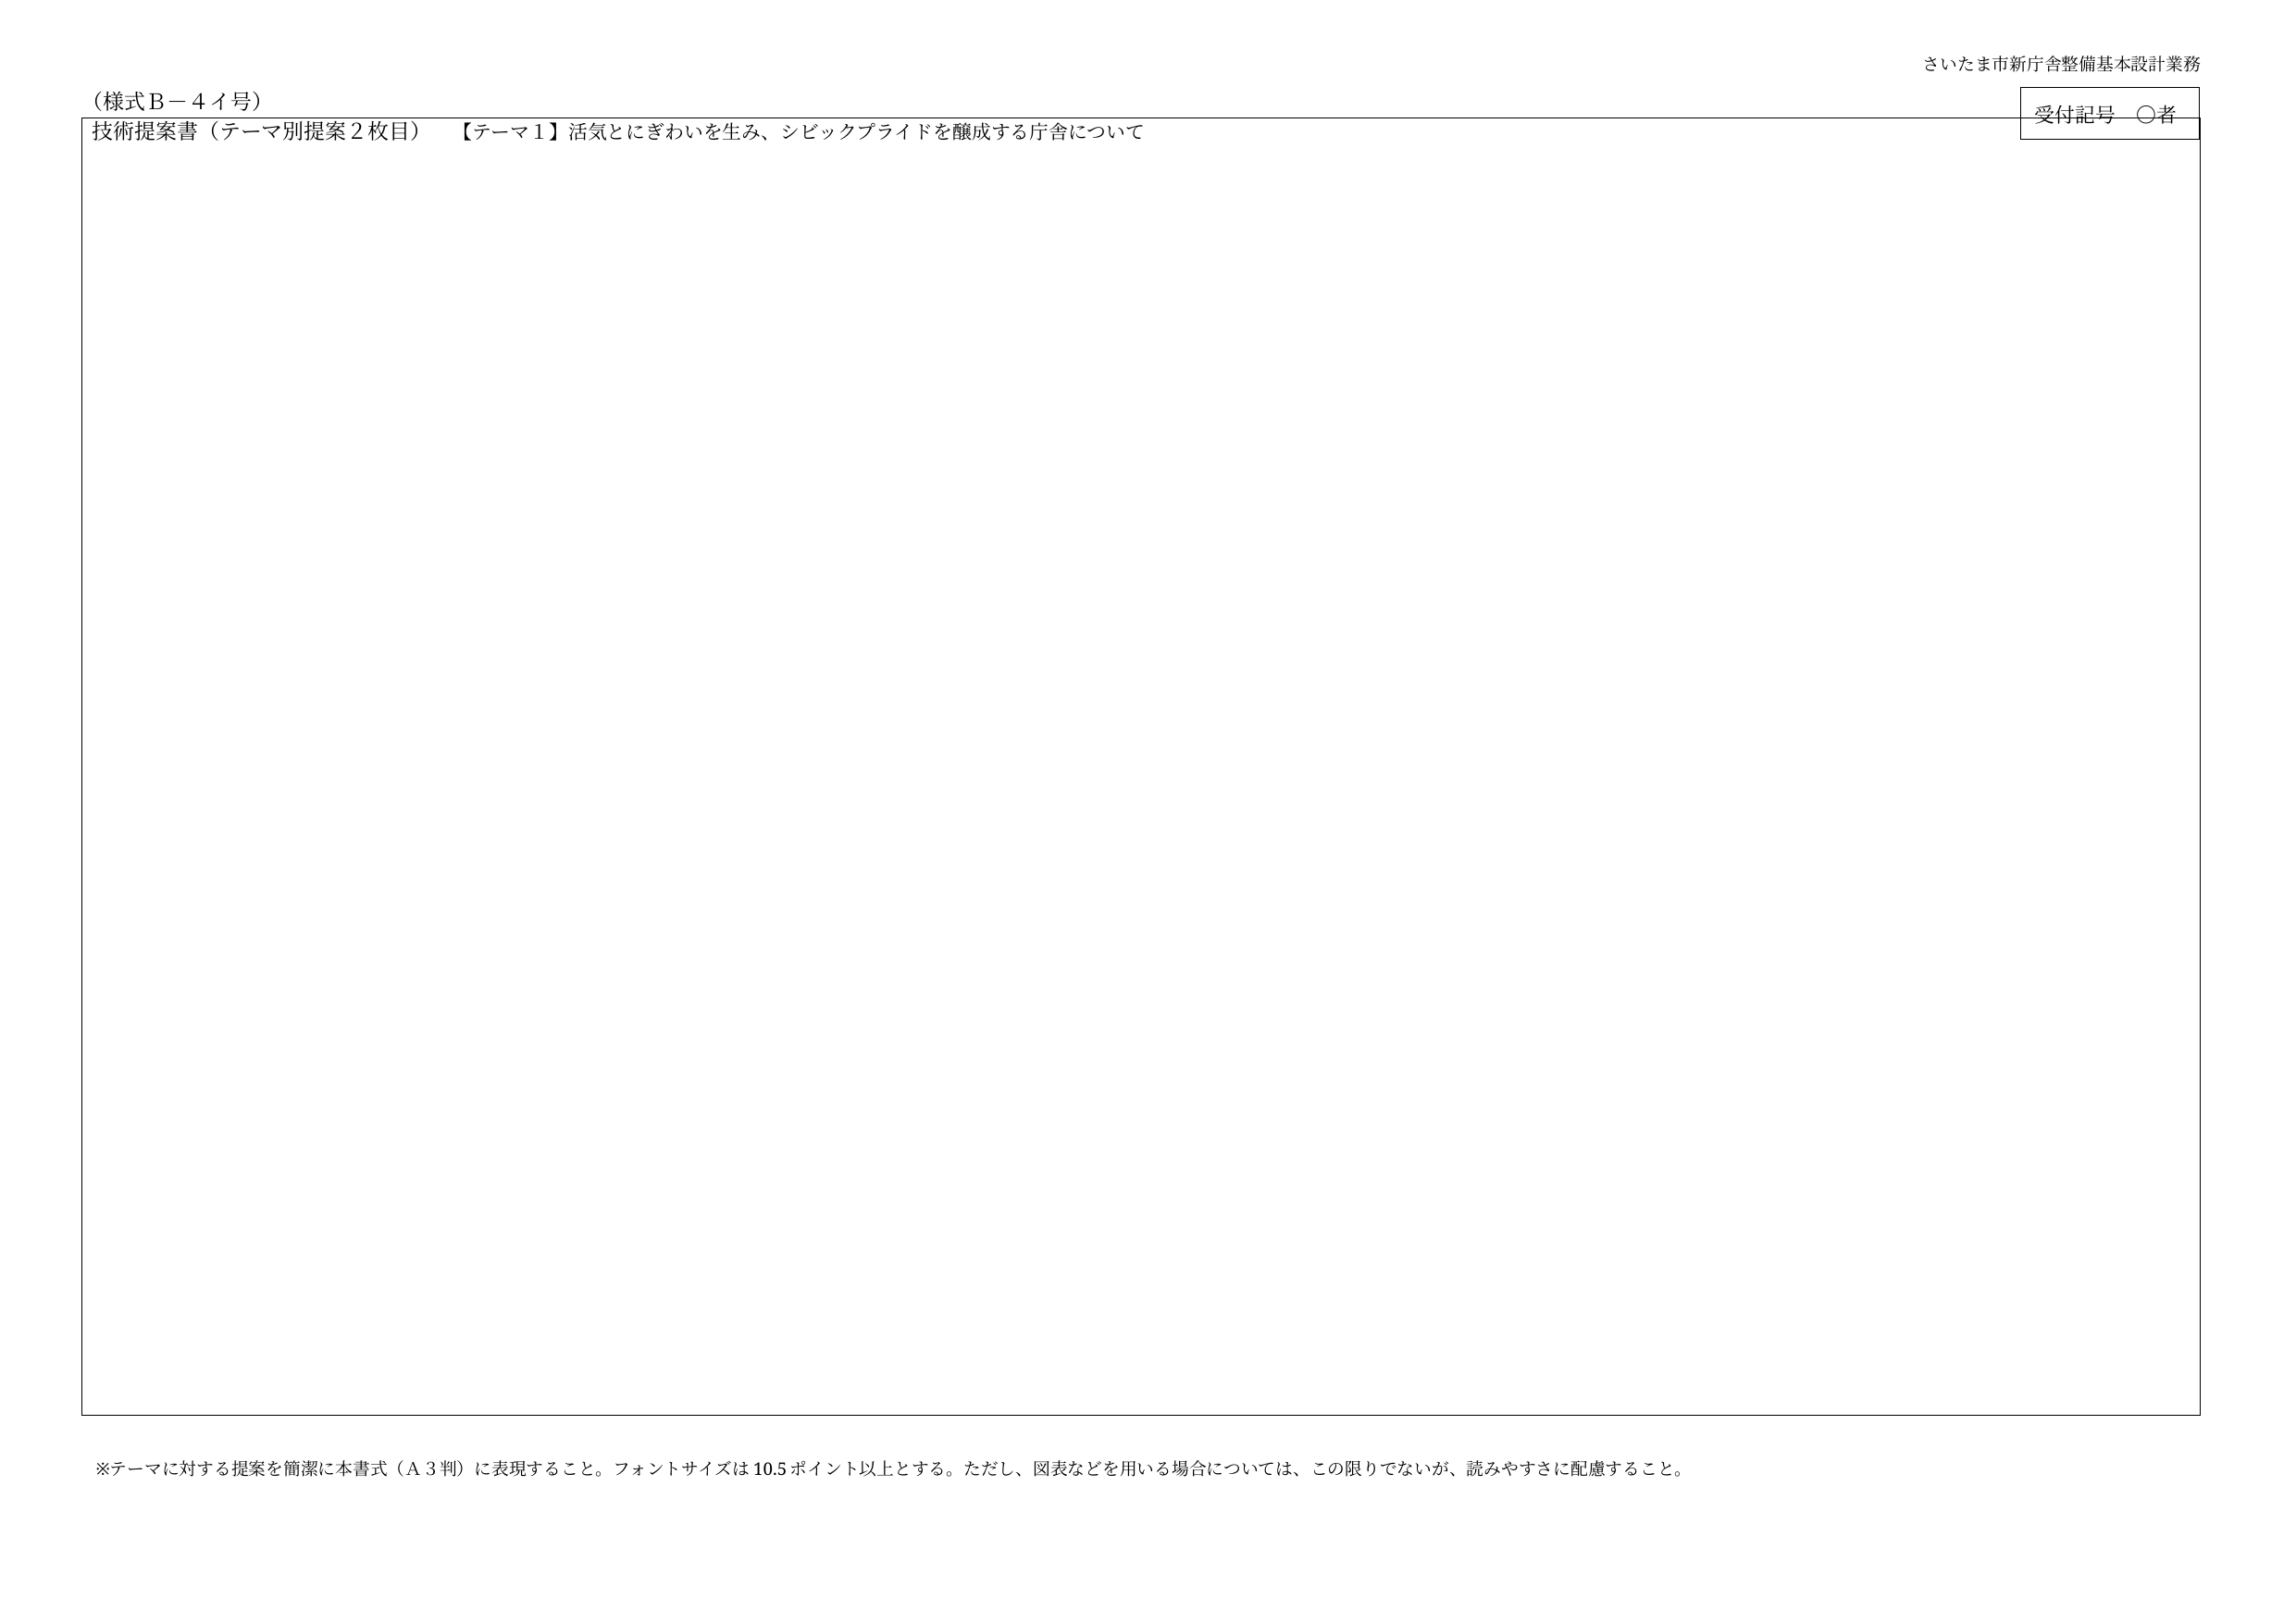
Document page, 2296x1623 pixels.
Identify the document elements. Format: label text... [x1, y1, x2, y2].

text （様式Ｂ－４イ号） [82, 82, 2214, 118]
text ※テーマに対する提案を簡潔に本書式（Ａ３判）に表現すること。フォントサイズは10.5ポイント以上とする。ただし、図表などを用いる場合については、この限りでないが、読みやすさに配慮すること。 [95, 1450, 2187, 1485]
table_header [82, 118, 2200, 1415]
